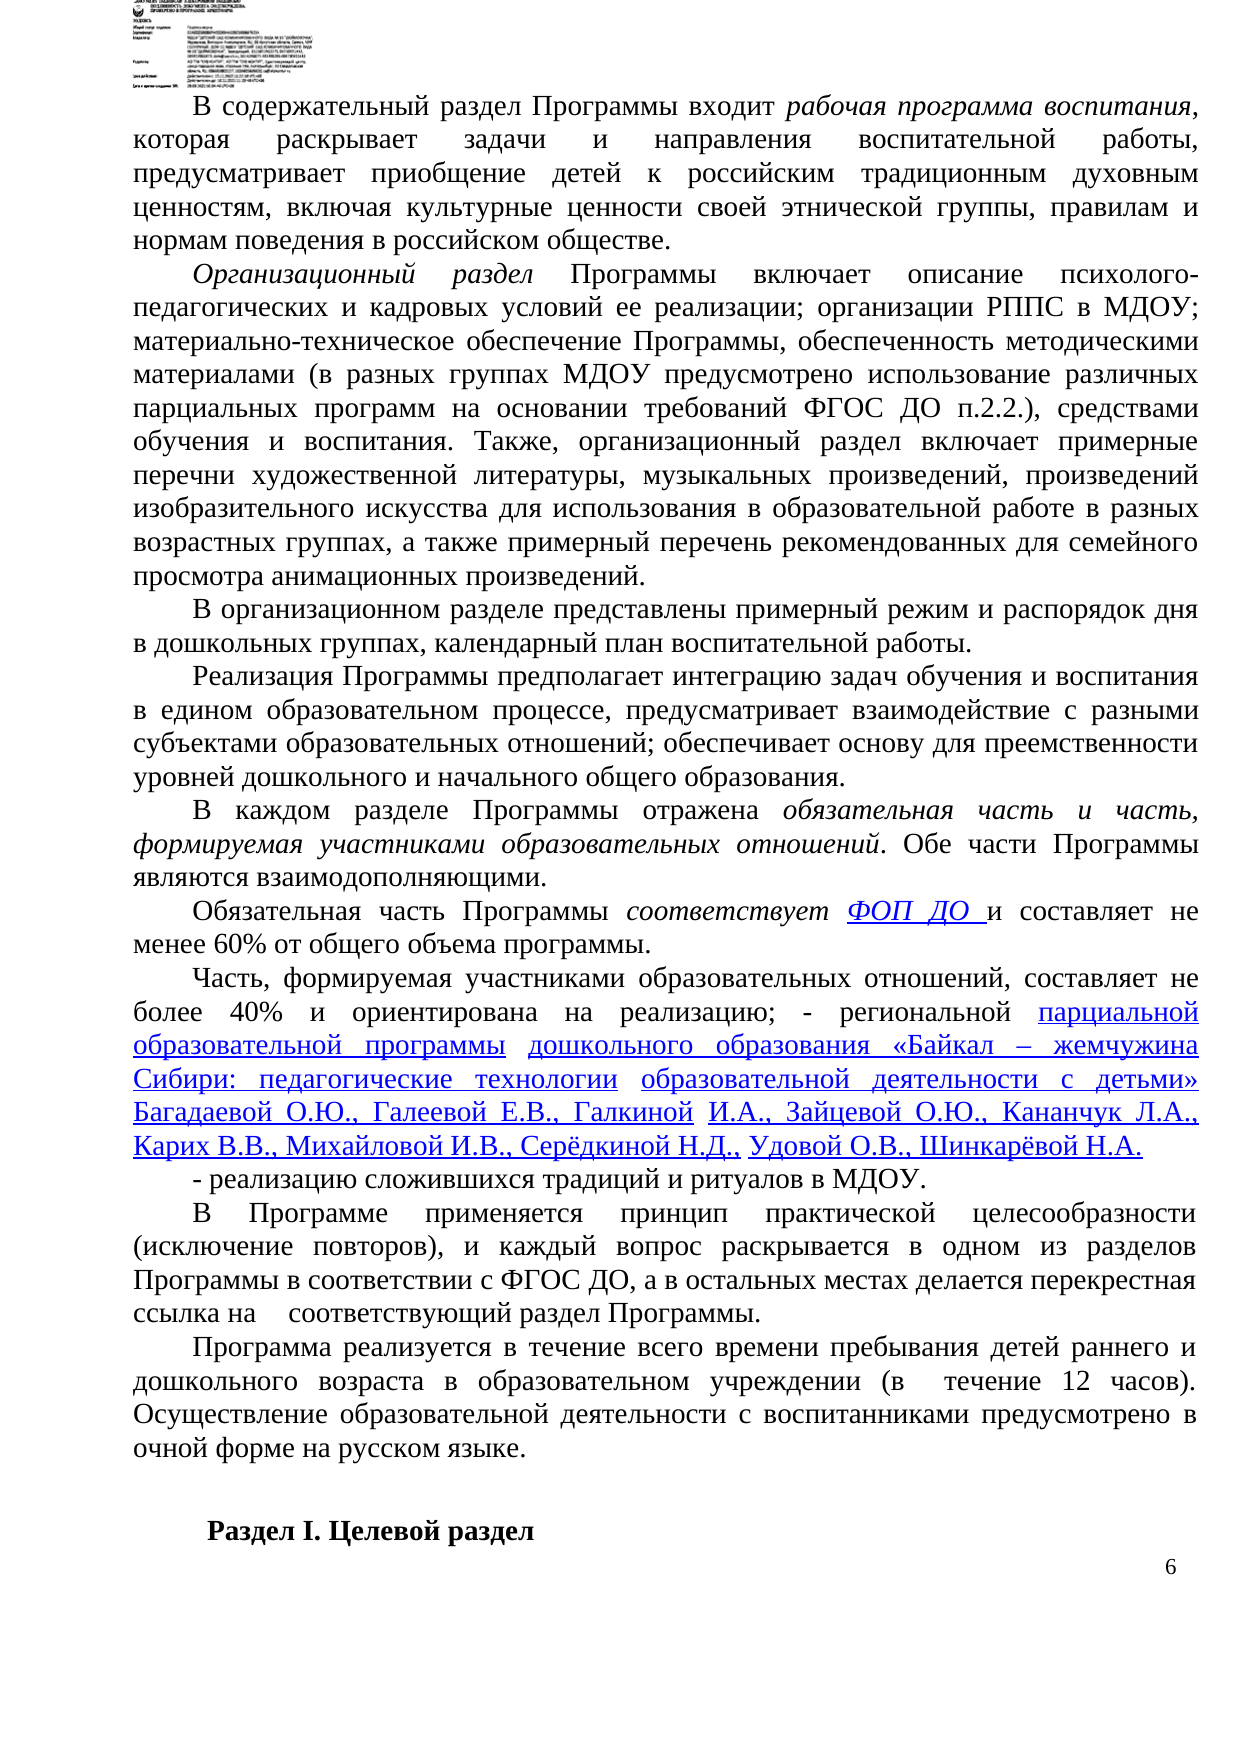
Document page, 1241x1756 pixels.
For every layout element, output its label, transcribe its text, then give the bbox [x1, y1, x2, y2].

text - реализацию сложившихся традиций и ритуалов в МДОУ. [192, 1161, 1199, 1195]
text В организационном разделе представлены примерный режим и распорядок дня в дошкольных группах, календарный план воспитательной работы. [133, 591, 1199, 658]
text Реализация Программы предполагает интеграцию задач обучения и воспитания в едином образовательном процессе, предусматривает взаимодействие с разными субъектами образовательных отношений; обеспечивает основу для преемственности уровней дошкольного и начального общего образования. [133, 658, 1199, 792]
text Часть, формируемая участниками образовательных отношений, составляет не более 40% и ориентирована на реализацию; - региональной парциальной образовательной программы дошкольного образования «Байкал – жемчужина Сибири: педагогические технологии образовательной деятельности с детьми» Багадаевой О.Ю., Галеевой Е.В., Галкиной И.А., Зайцевой О.Ю., Кананчук Л.А., Карих В.В., Михайловой И.В., Серёдкиной Н.Д., Удовой О.В., Шинкарёвой Н.А. [133, 960, 1199, 1161]
picture [132, 0, 313, 88]
text В каждом разделе Программы отражена обязательная часть и часть, формируемая участниками образовательных отношений. Обе части Программы являются взаимодополняющими. [133, 792, 1199, 893]
text Обязательная часть Программы соответствует ФОП ДО и составляет не менее 60% от общего объема программы. [133, 893, 1199, 960]
text Организационный раздел Программы включает описание психолого- педагогических и кадровых условий ее реализации; организации РППС в МДОУ; материально-техническое обеспечение Программы, обеспеченность методическими материалами (в разных группах МДОУ предусмотрено использование различных парциальных программ на основании требований ФГОС ДО п.2.2.), средствами обучения и воспитания. Также, организационный раздел включает примерные перечни художественной литературы, музыкальных произведений, произведений изобразительного искусства для использования в образовательной работе в разных возрастных группах, а также примерный перечень рекомендованных для семейного просмотра анимационных произведений. [133, 256, 1199, 591]
text Раздел I. Целевой раздел [133, 1513, 950, 1546]
text Программа реализуется в течение всего времени пребывания детей раннего и дошкольного возраста в образовательном учреждении (в течение 12 часов). Осуществление образовательной деятельности с воспитанниками предусмотрено в очной форме на русском языке. [133, 1329, 1197, 1463]
text В Программе применяется принцип практической целесообразности (исключение повторов), и каждый вопрос раскрывается в одном из разделов Программы в соответствии с ФГОС ДО, а в остальных местах делается перекрестная ссылка на соответствующий раздел Программы. [133, 1195, 1197, 1329]
text В содержательный раздел Программы входит рабочая программа воспитания, которая раскрывает задачи и направления воспитательной работы, предусматривает приобщение детей к российским традиционным духовным ценностям, включая культурные ценности своей этнической группы, правилам и нормам поведения в российском обществе. [133, 88, 1199, 256]
